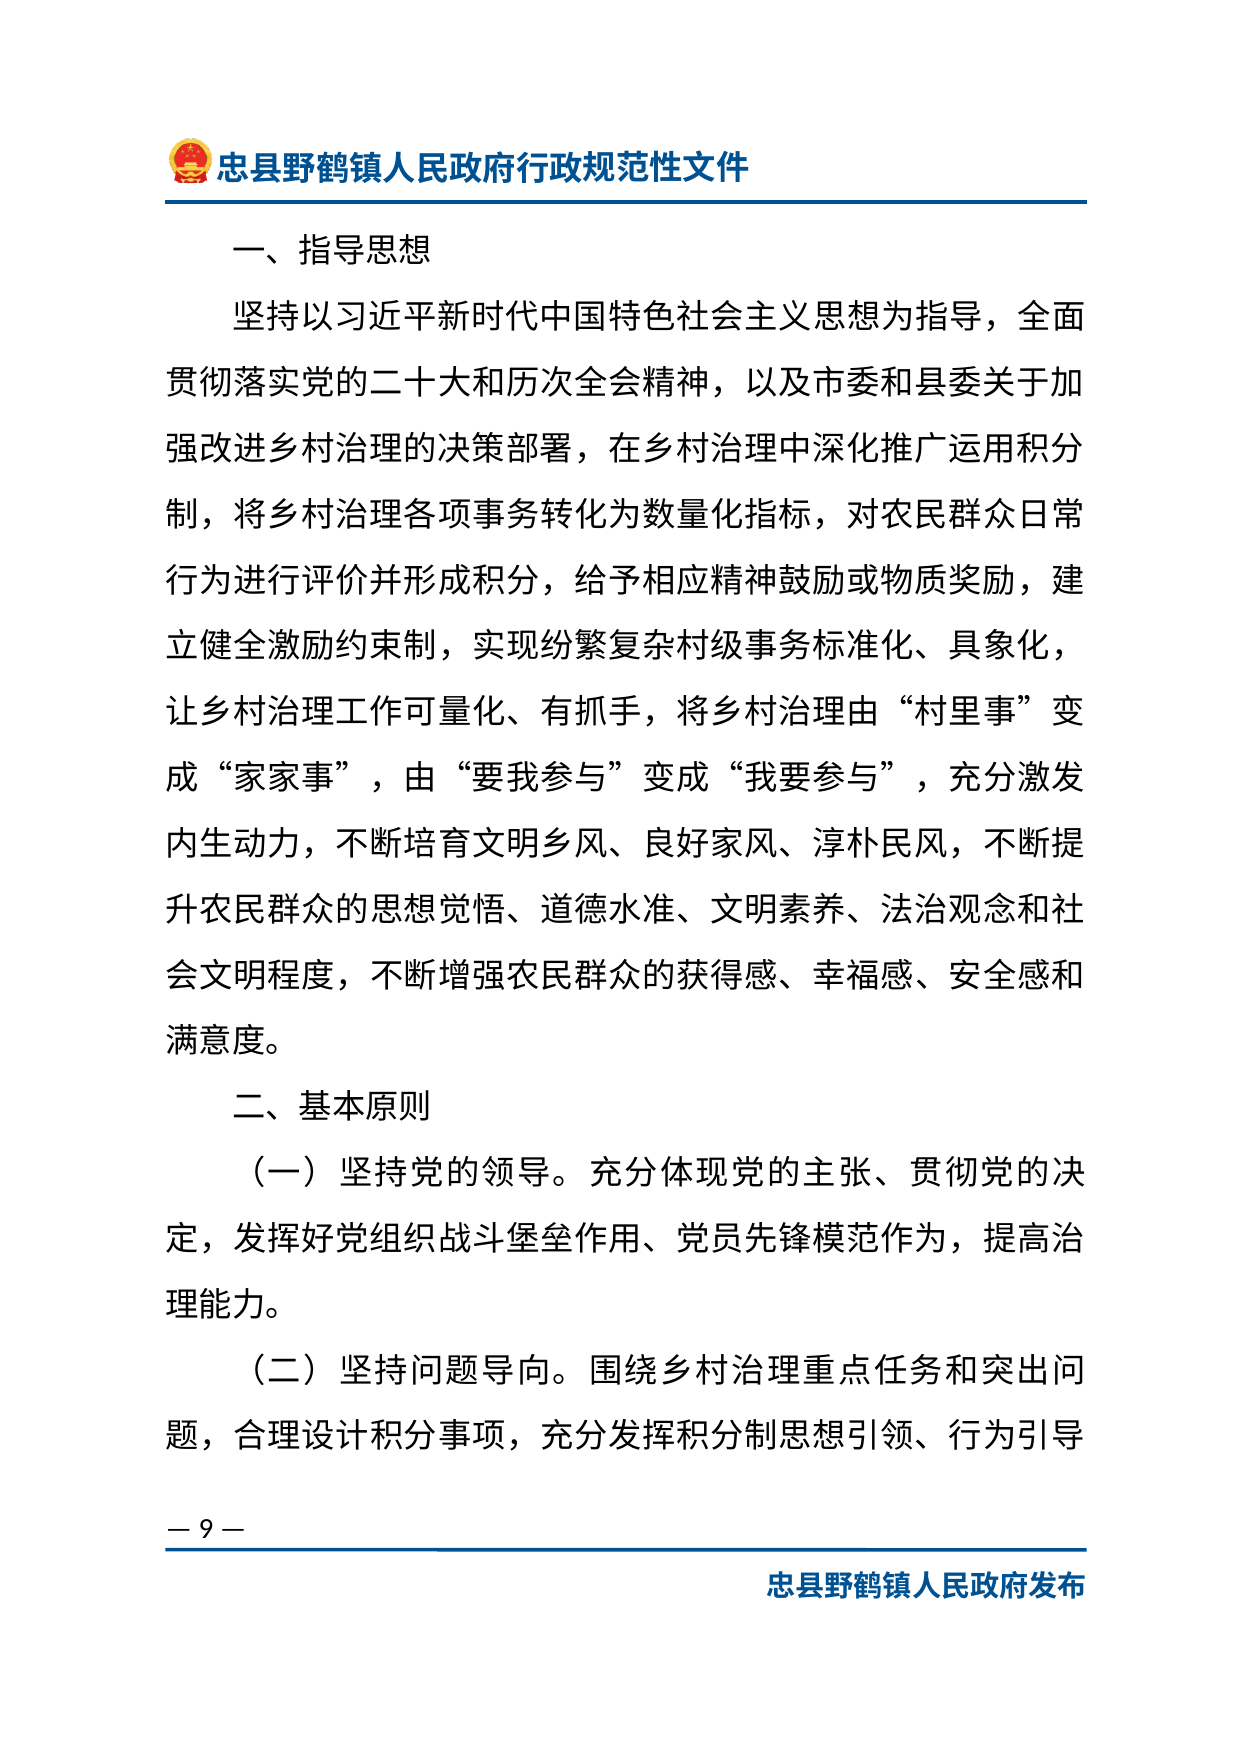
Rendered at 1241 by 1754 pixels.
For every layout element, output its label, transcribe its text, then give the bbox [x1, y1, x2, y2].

text （一）坚持党的领导。充分体现党的主张、贯彻党的决定，发挥好党组织战斗堡垒作用、党员先锋模范作为，提高治理能力。 [165, 1137, 1087, 1334]
picture [165, 136, 216, 187]
text （二）坚持问题导向。围绕乡村治理重点任务和突出问题，合理设计积分事项，充分发挥积分制思想引领、行为引导作用。 [165, 1334, 1087, 1466]
text 二、基本原则 [165, 1071, 1087, 1137]
text 坚持以习近平新时代中国特色社会主义思想为指导，全面贯彻落实党的二十大和历次全会精神，以及市委和县委关于加强改进乡村治理的决策部署，在乡村治理中深化推广运用积分制，将乡村治理各项事务转化为数量化指标，对农民群众日常行为进行评价并形成积分，给予相应精神鼓励或物质奖励，建立健全激励约束制，实现纷繁复杂村级事务标准化、具象化，让乡村治理工作可量化、有抓手，将乡村治理由“村里事”变成“家家事”，由“要我参与”变成“我要参与”，充分激发内生动力，不断培育文明乡风、良好家风、淳朴民风，不断提升农民群众的思想觉悟、道德水准、文明素养、法治观念和社会文明程度，不断增强农民群众的获得感、幸福感、安全感和满意度。 [165, 281, 1087, 1071]
text 一、指导思想 [165, 215, 1087, 281]
